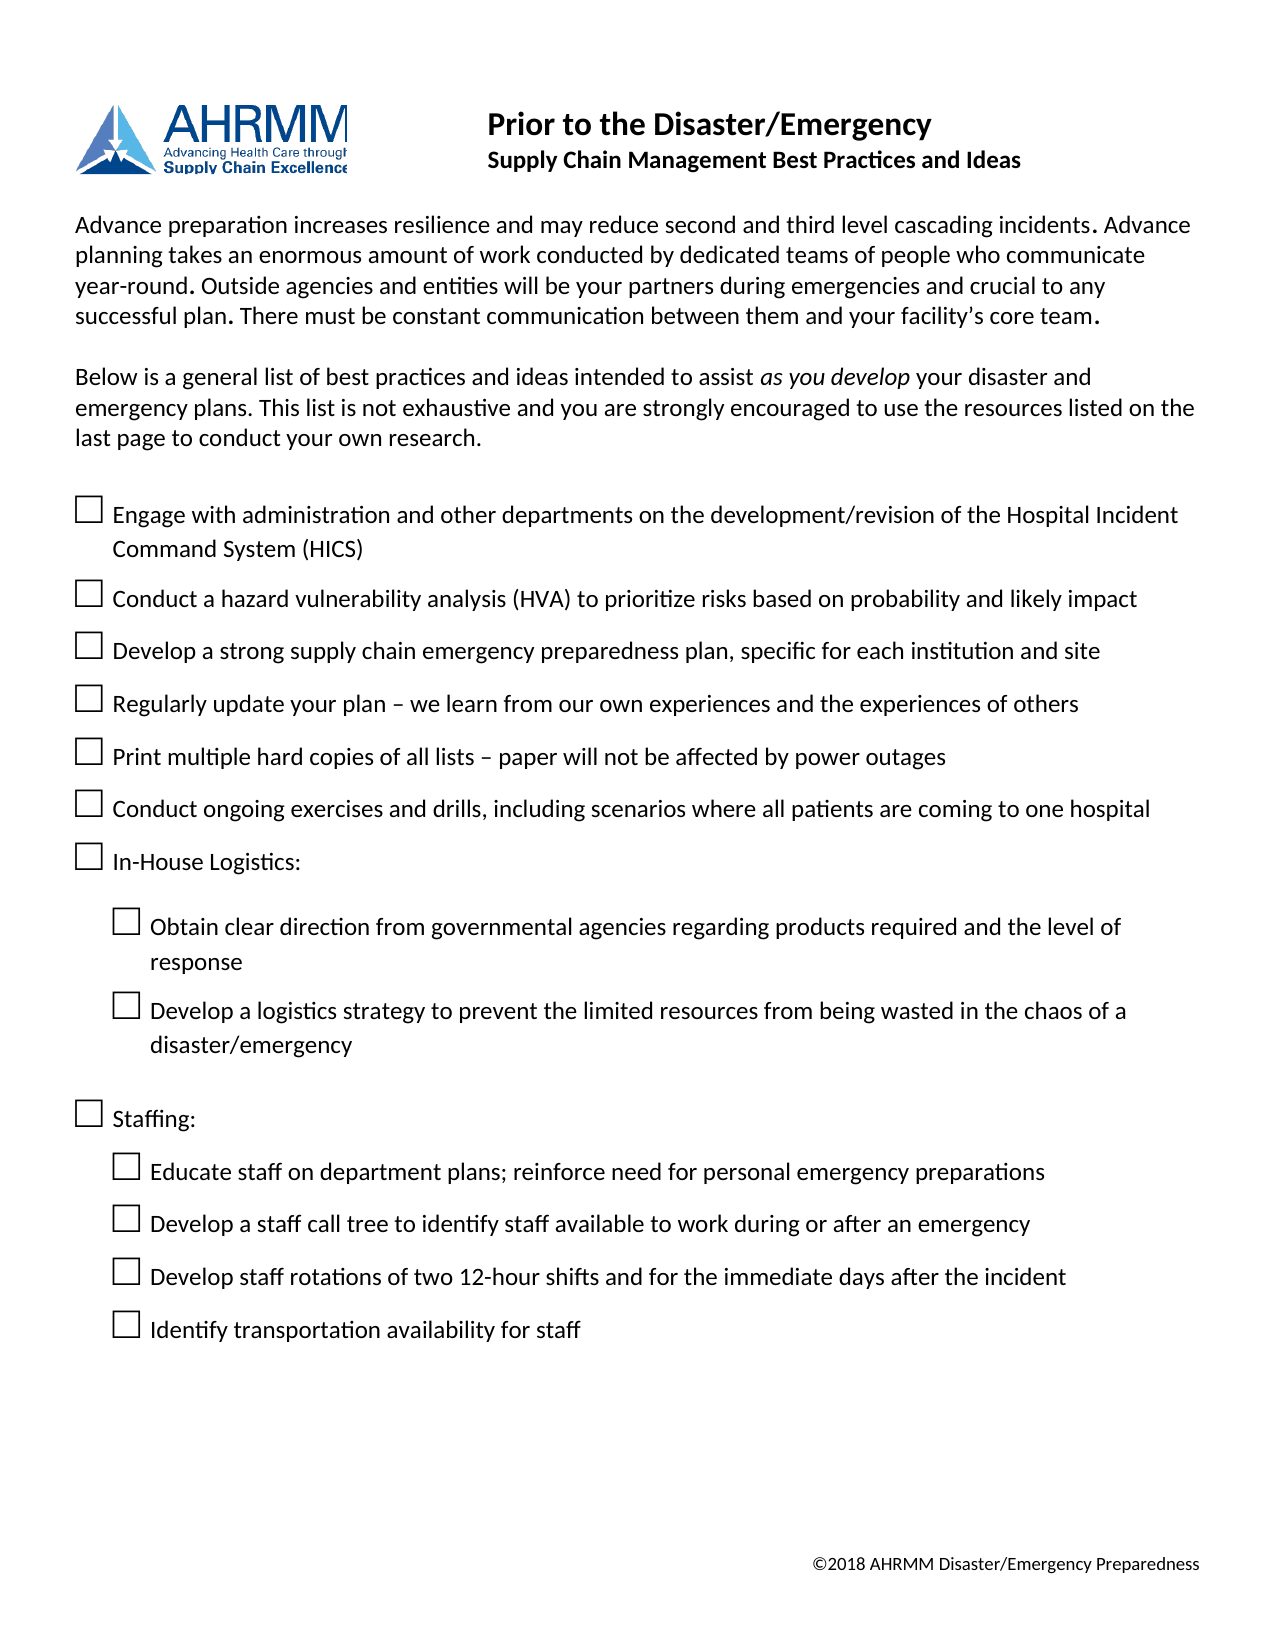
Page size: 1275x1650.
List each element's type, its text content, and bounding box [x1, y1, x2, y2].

subtitle Below is a general list of best practices and ideas intended to assist as you develop your disaster and emergency plans. This list is not exhaustive and you are strongly encouraged to use the resources listed on the last page to conduct your own research. [75, 361, 1200, 453]
text Advance preparation increases resilience and may reduce second and third level cascading incidents. Advance planning takes an enormous amount of work conducted by dedicated teams of people who communicate year-round. Outside agencies and entities will be your partners during emergencies and crucial to any successful plan. There must be constant communication between them and your facility’s core team. [75, 209, 1200, 331]
subtitle Develop staff rotations of two 12-hour shifts and for the immediate days after the incident [112, 1242, 1200, 1295]
subtitle Educate staff on department plans; reinforce need for personal emergency preparations [112, 1137, 1200, 1190]
subtitle Develop a staff call tree to identify staff available to work during or after an emergency [112, 1190, 1200, 1242]
subtitle Develop a logistics strategy to prevent the limited resources from being wasted in the chaos of a disaster/emergency [112, 976, 1200, 1059]
subtitle Regularly update your plan – we learn from our own experiences and the experiences of others [75, 669, 1200, 722]
subtitle Staffing: [75, 1084, 1200, 1137]
subtitle Conduct ongoing exercises and drills, including scenarios where all patients are coming to one hospital [75, 775, 1200, 828]
subtitle Develop a strong supply chain emergency preparedness plan, specific for each institution and site [75, 617, 1200, 669]
subtitle In-House Logistics: [75, 828, 1200, 880]
subtitle Obtain clear direction from governmental agencies regarding products required and the level of response [112, 893, 1200, 976]
picture [75, 105, 347, 174]
subtitle Engage with administration and other departments on the development/revision of the Hospital Incident Command System (HICS) [75, 481, 1200, 564]
subtitle Conduct a hazard vulnerability analysis (HVA) to prioritize risks based on probability and likely impact [75, 564, 1200, 617]
subtitle Print multiple hard copies of all lists – paper will not be affected by power outages [75, 722, 1200, 775]
subtitle Identify transportation availability for staff [112, 1295, 1200, 1348]
